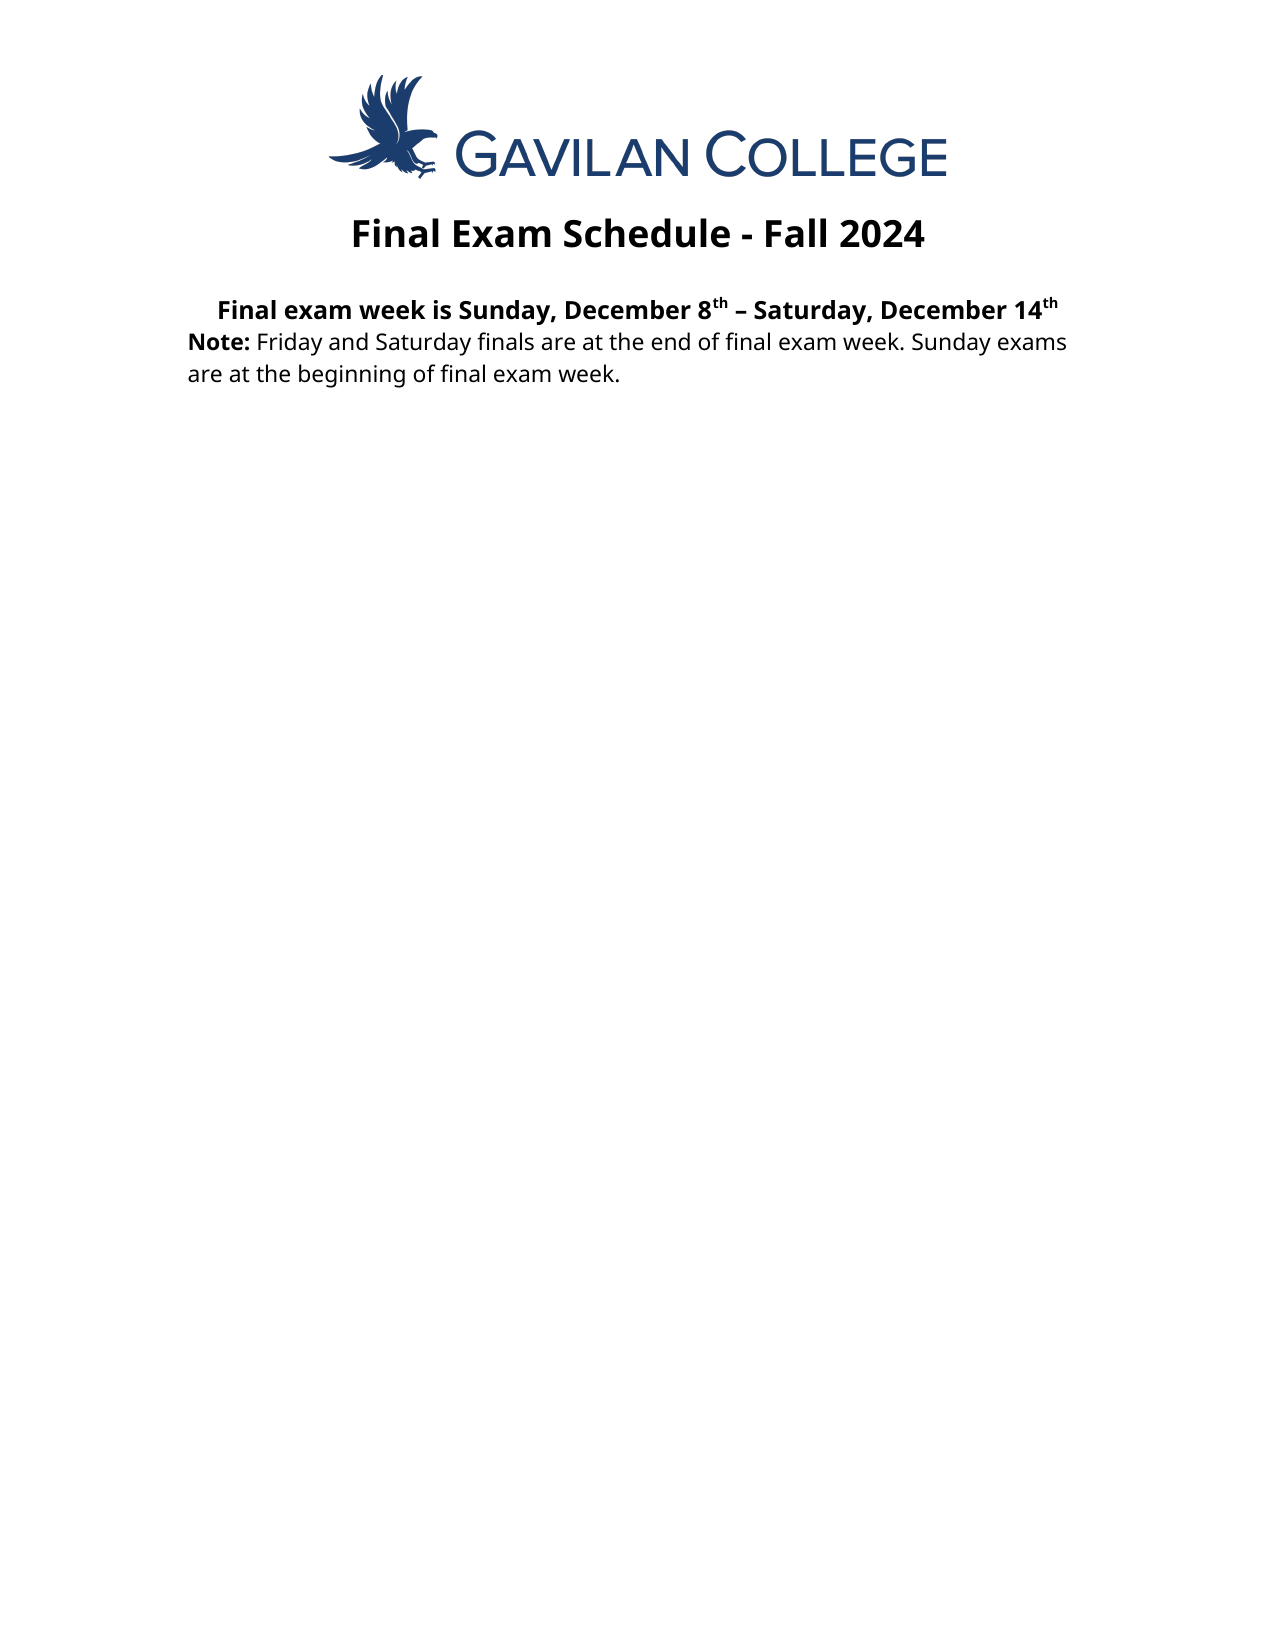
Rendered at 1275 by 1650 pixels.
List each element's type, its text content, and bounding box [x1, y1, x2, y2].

picture [328, 75, 947, 179]
text Note: Friday and Saturday finals are at the end of final exam week. Sunday exams are at the beginning of final exam week. [187, 326, 1087, 389]
text Final exam week is Sunday, December 8th – Saturday, December 14th [187, 292, 1087, 326]
text Final Exam Schedule - Fall 2024 [187, 207, 1087, 258]
